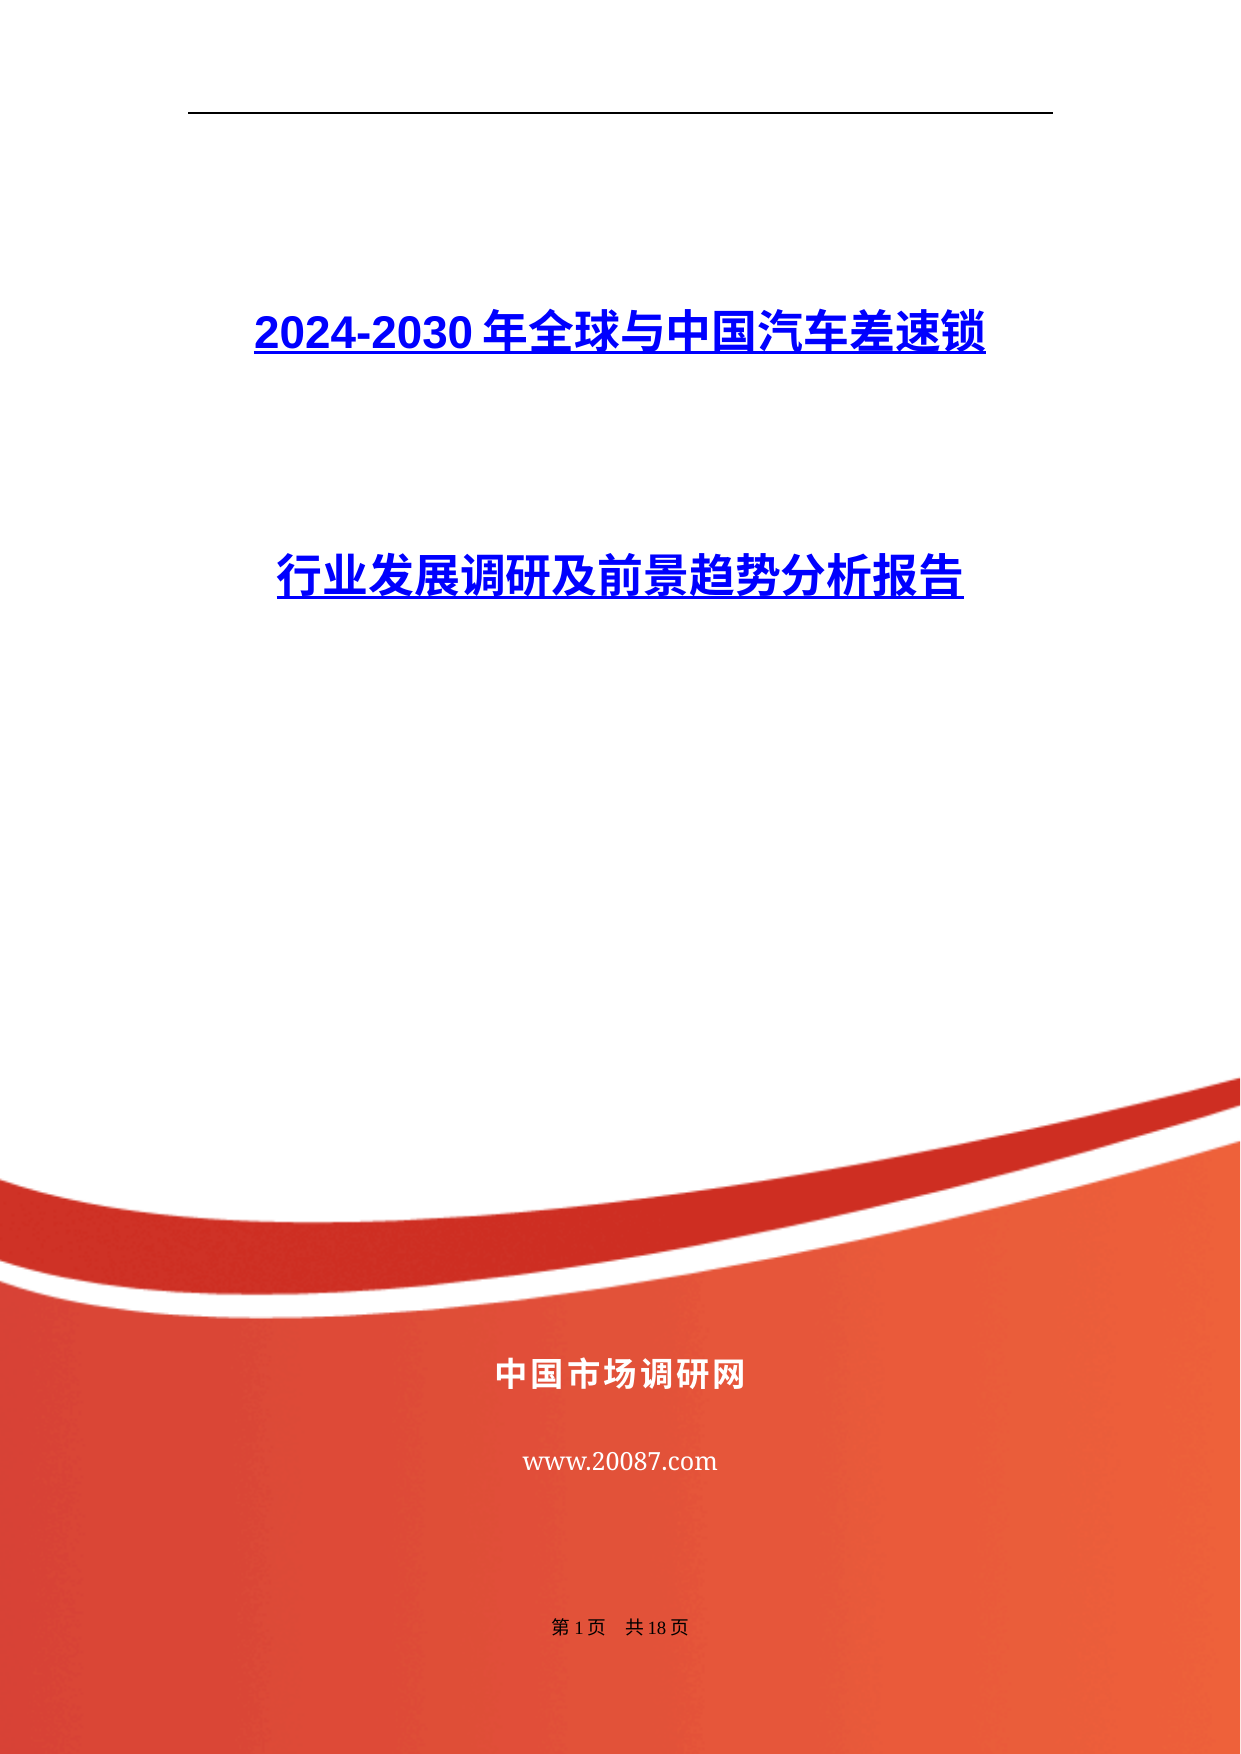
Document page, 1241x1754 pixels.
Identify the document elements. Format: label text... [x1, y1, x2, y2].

text www.20087.com [187, 1428, 1053, 1493]
picture [0, 1006, 1241, 1754]
table_header 2024-2030年全球与中国汽车差速锁行业发展调研及前景趋势分析报告 [188, 207, 1053, 773]
subtitle 中国市场调研网 [187, 1339, 1053, 1404]
